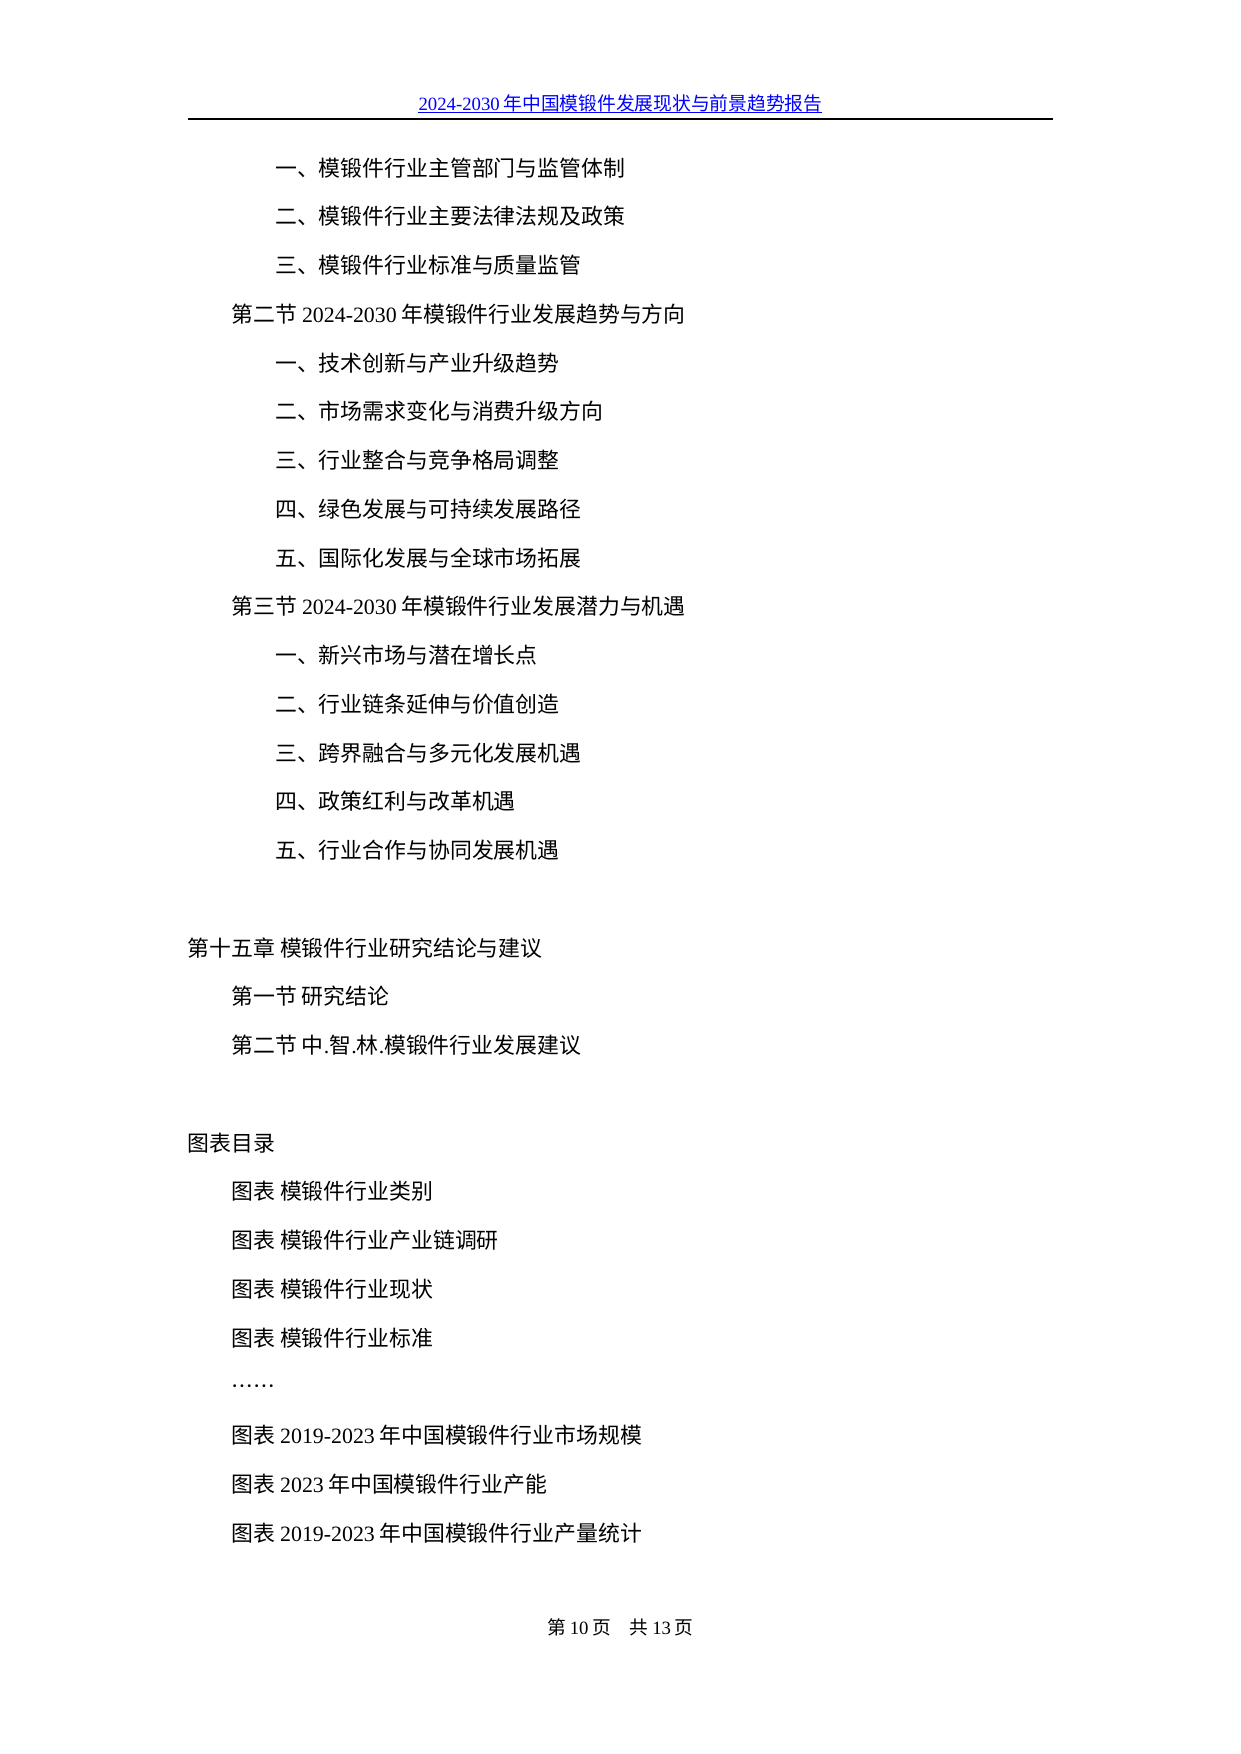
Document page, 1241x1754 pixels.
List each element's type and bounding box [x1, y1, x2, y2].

text [187, 150, 1053, 1548]
